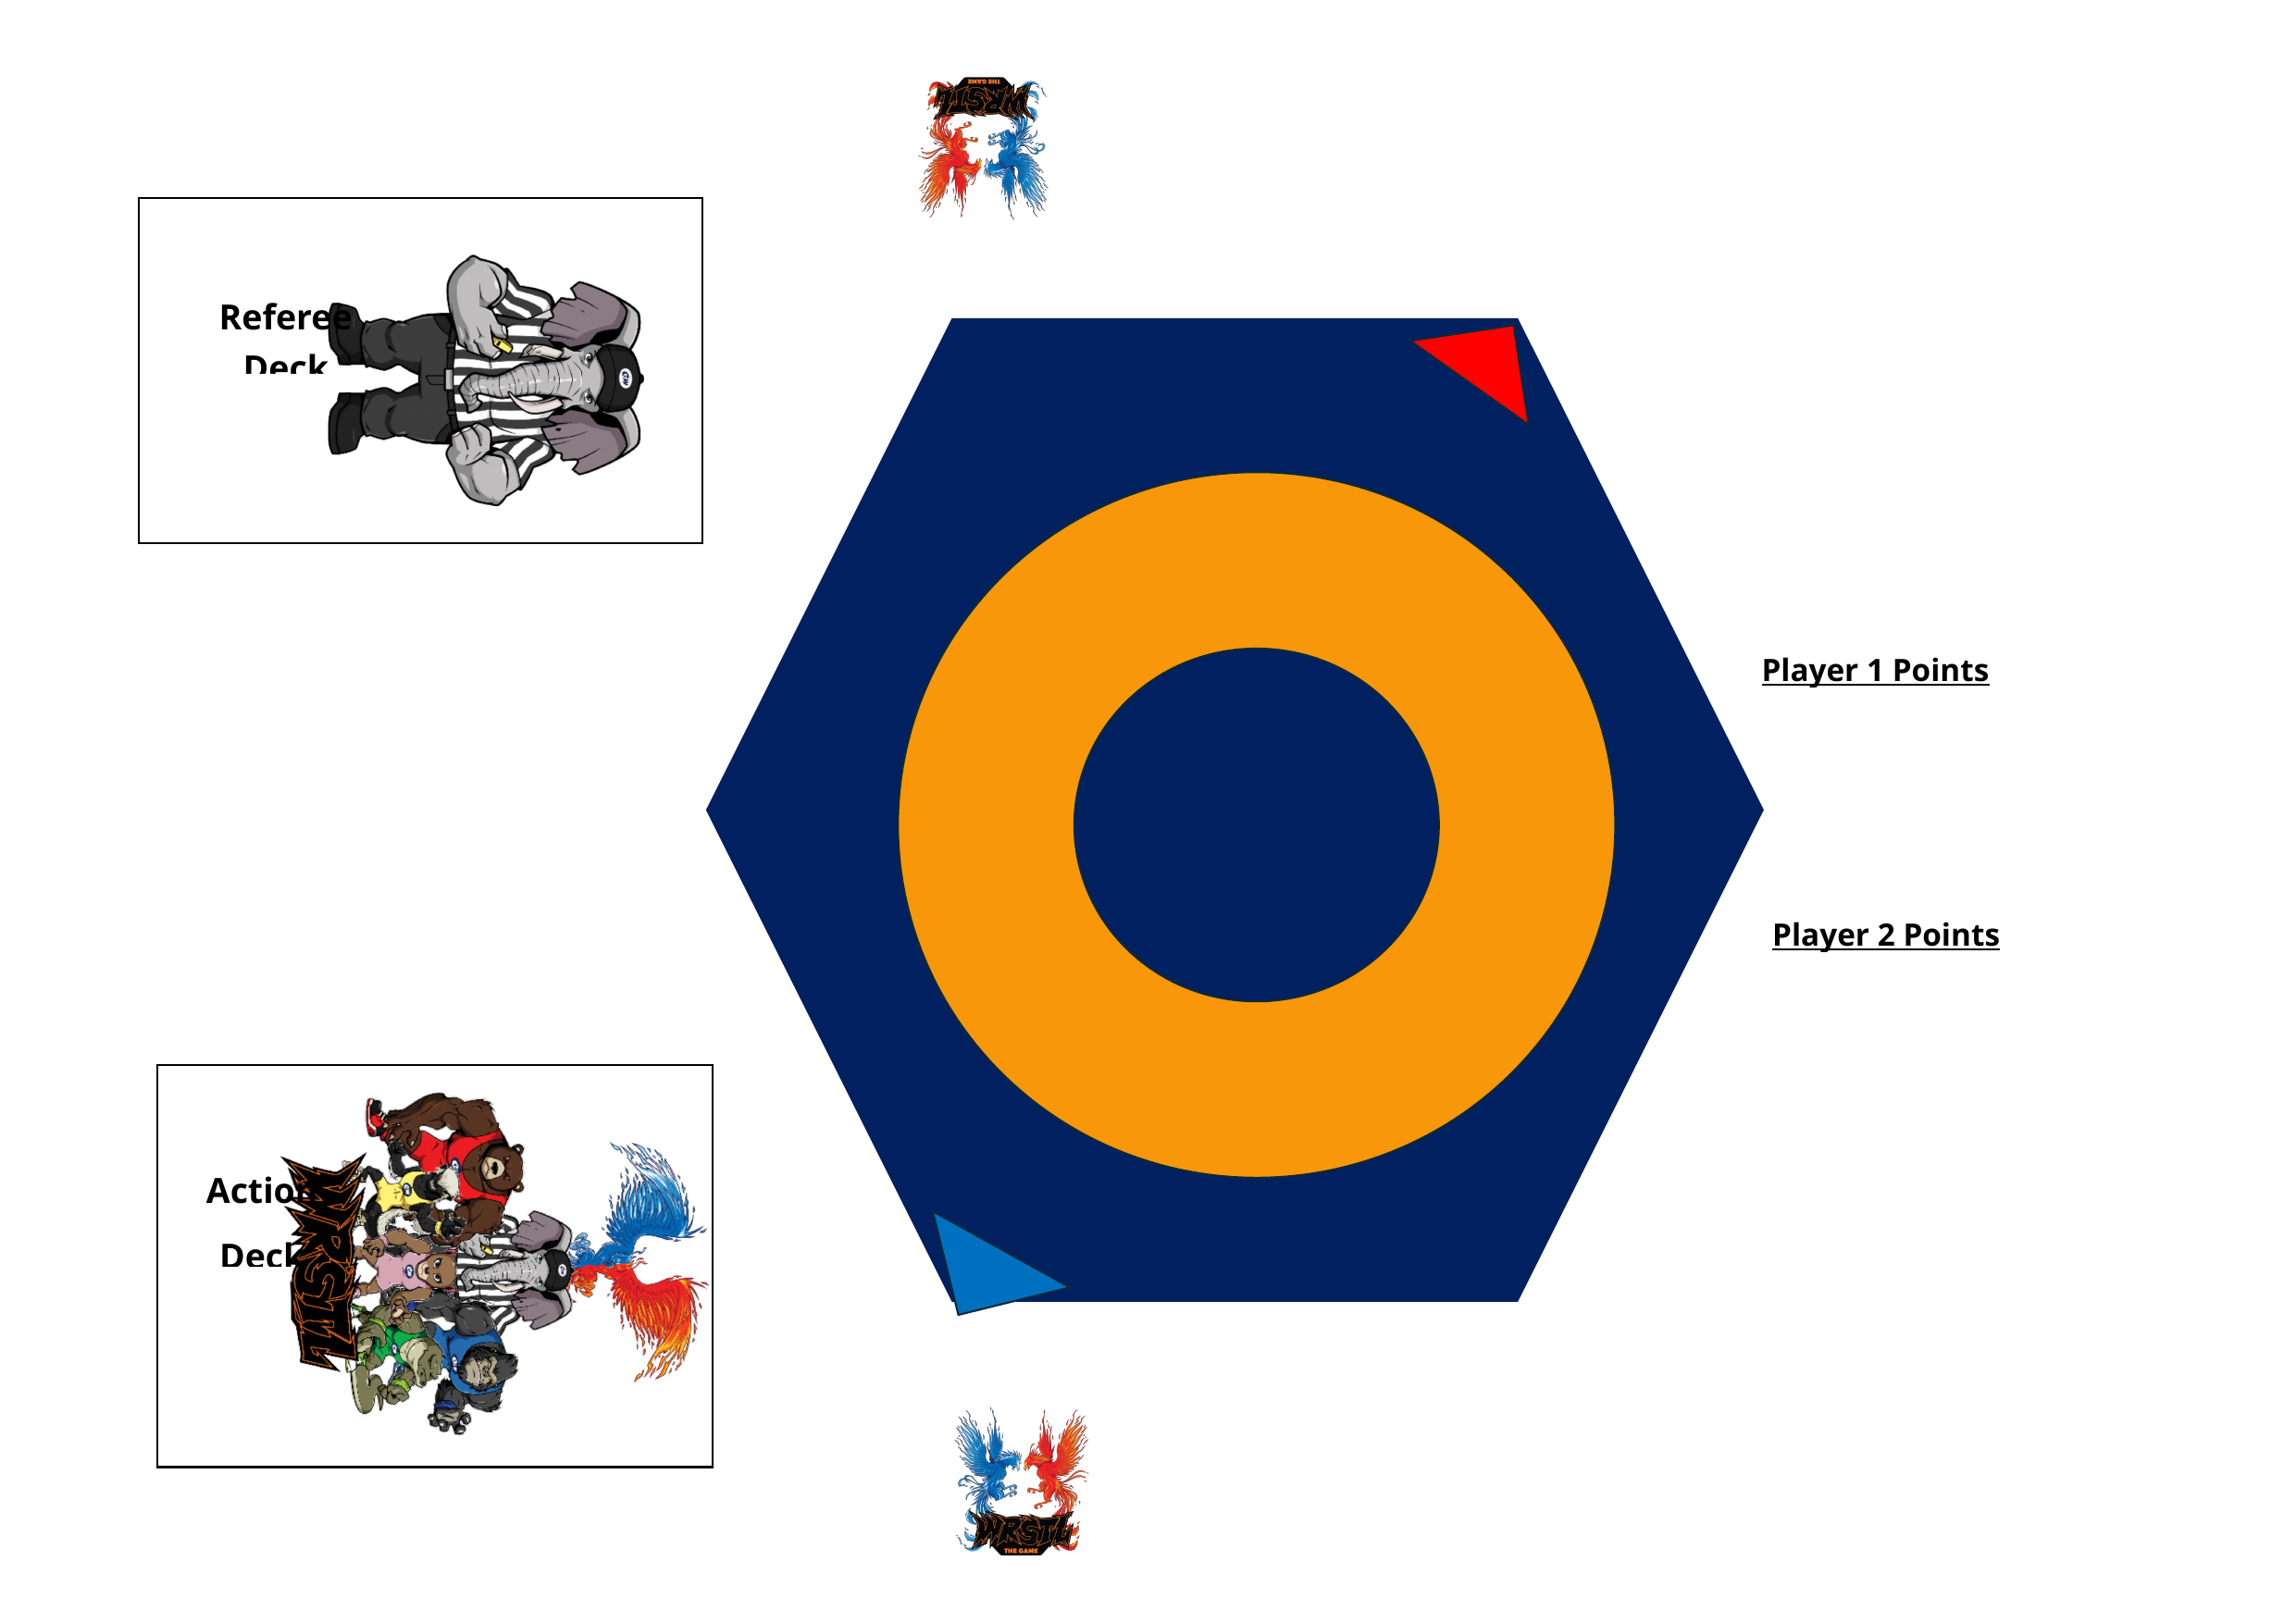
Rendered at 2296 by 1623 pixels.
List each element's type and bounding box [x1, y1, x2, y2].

picture [329, 255, 643, 506]
picture [280, 1093, 709, 1435]
picture [954, 1406, 1089, 1555]
picture [919, 78, 1049, 220]
picture [280, 1188, 288, 1199]
